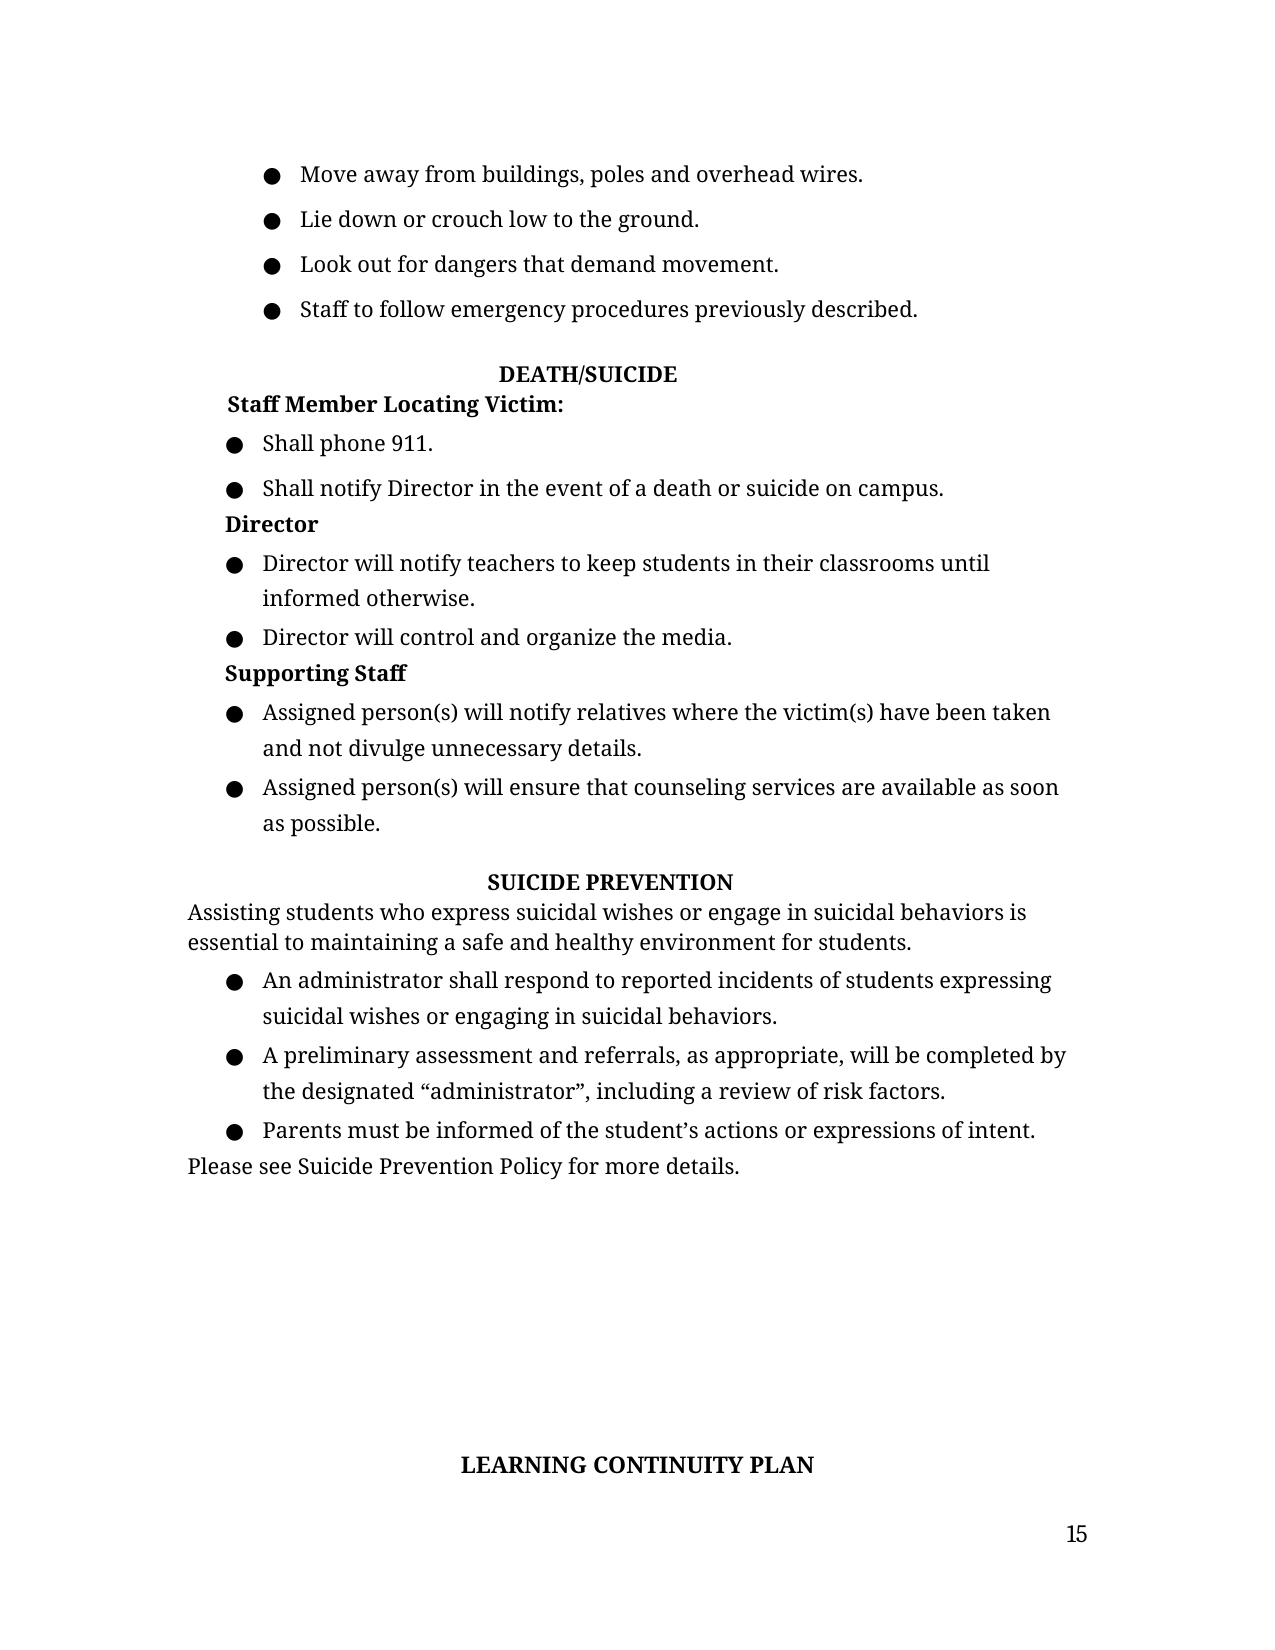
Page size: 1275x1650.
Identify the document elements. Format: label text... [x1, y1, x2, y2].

list Parents must be informed of the student’s actions or expressions of intent. [225, 1106, 1087, 1151]
list An administrator shall respond to reported incidents of students expressing suicidal wishes or engaging in suicidal behaviors. [225, 956, 1087, 1031]
list A preliminary assessment and referrals, as appropriate, will be completed by the designated “administrator”, including a review of risk factors. [225, 1031, 1087, 1106]
list Director will notify teachers to keep students in their classrooms until informed otherwise. [225, 538, 1087, 613]
list Shall notify Director in the event of a death or suicide on campus. [225, 464, 1087, 509]
list Look out for dangers that demand movement. [262, 240, 1087, 285]
subtitle DEATH/SUICIDE [487, 359, 1087, 389]
list Assigned person(s) will ensure that counseling services are available as soon as possible. [225, 763, 1087, 837]
text Please see Suicide Prevention Policy for more details. [187, 1151, 1087, 1181]
list Move away from buildings, poles and overhead wires. [262, 150, 1087, 195]
subtitle SUICIDE PREVENTION [487, 867, 1087, 897]
list Assigned person(s) will notify relatives where the victim(s) have been taken and not divulge unnecessary details. [225, 688, 1087, 763]
text Director [225, 509, 1087, 538]
list Shall phone 911. [225, 419, 1087, 464]
text Staff Member Locating Victim: [187, 389, 1087, 419]
text LEARNING CONTINUITY PLAN [187, 1449, 1087, 1480]
list Lie down or crouch low to the ground. [262, 195, 1087, 240]
list Director will control and organize the media. [225, 613, 1087, 658]
text Supporting Staff [225, 658, 1087, 688]
text Assisting students who express suicidal wishes or engage in suicidal behaviors is essential to maintaining a safe and healthy environment for students. [187, 897, 1087, 956]
list Staff to follow emergency procedures previously described. [262, 285, 1087, 329]
